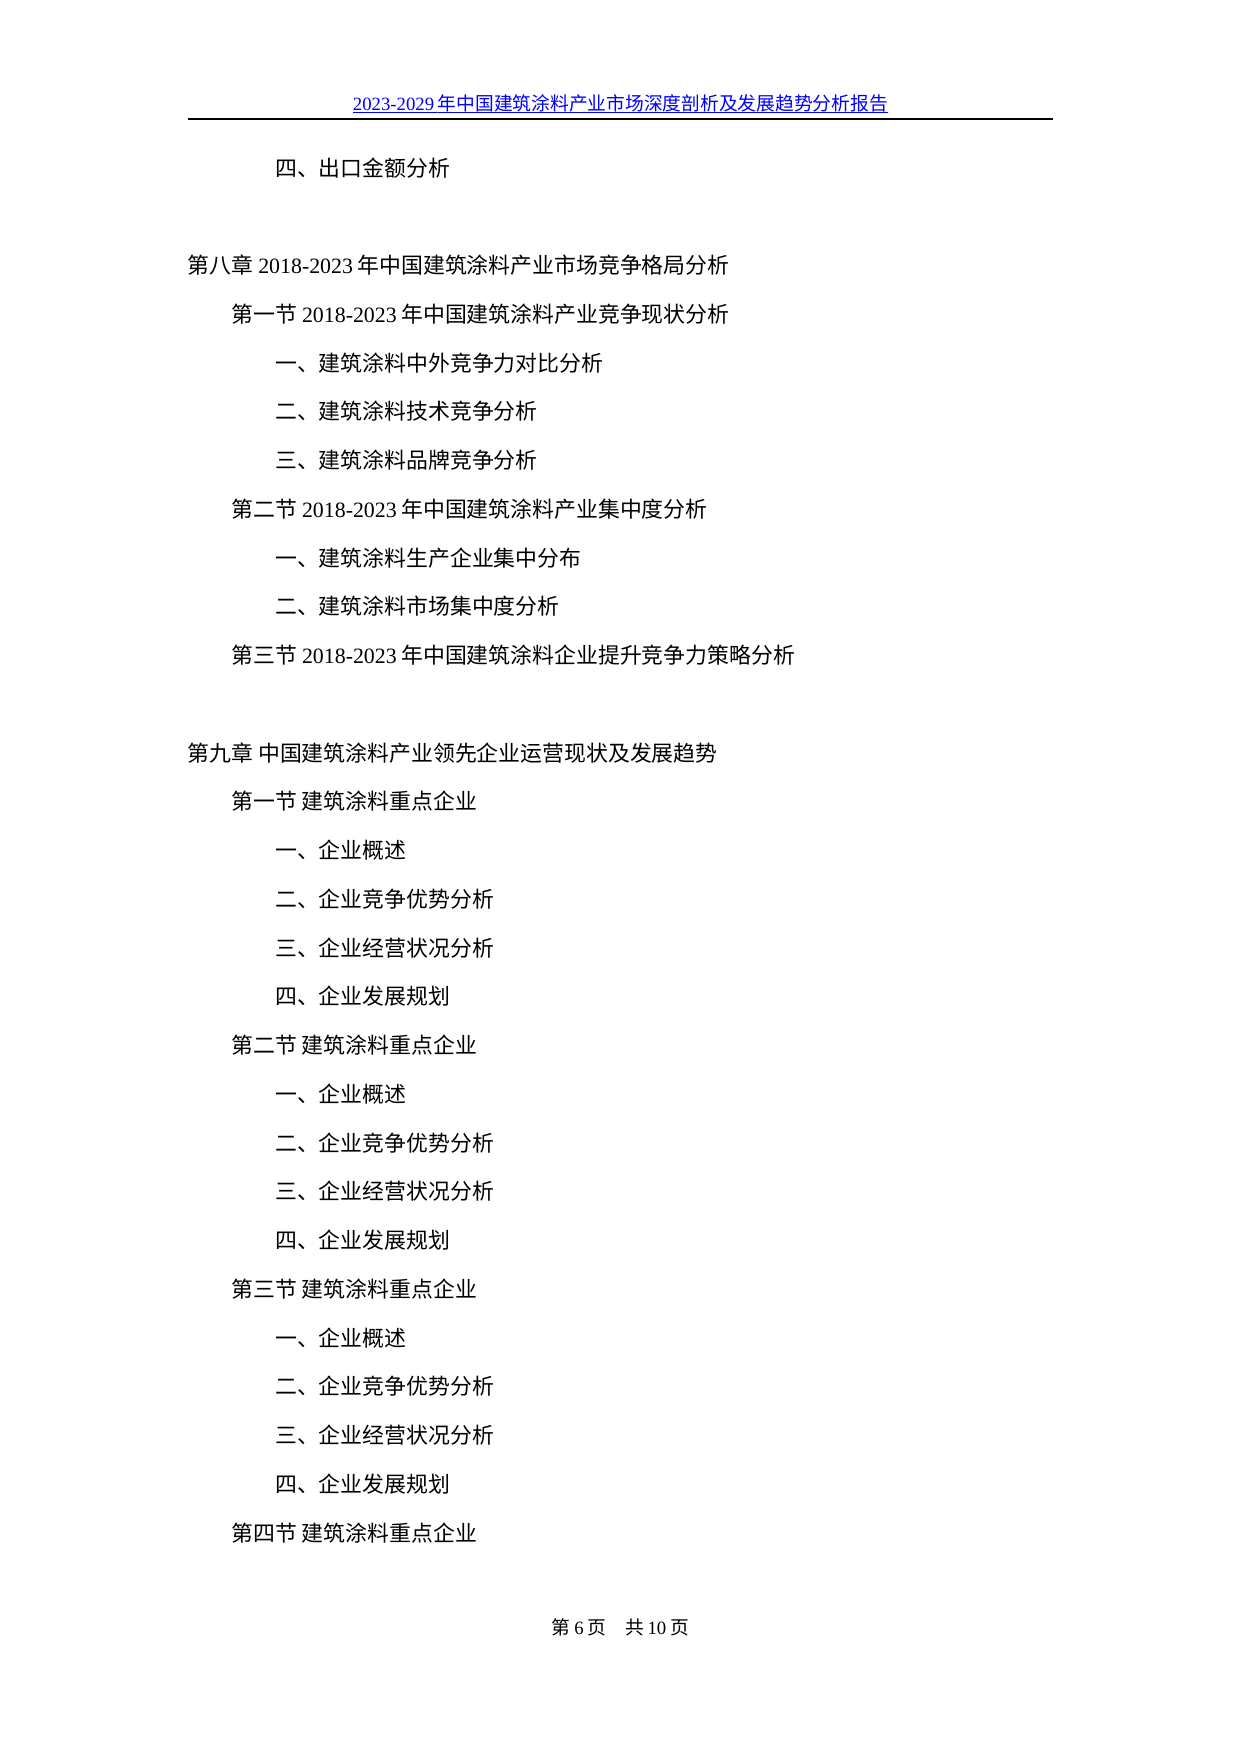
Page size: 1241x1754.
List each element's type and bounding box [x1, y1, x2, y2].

text [187, 150, 1053, 1548]
